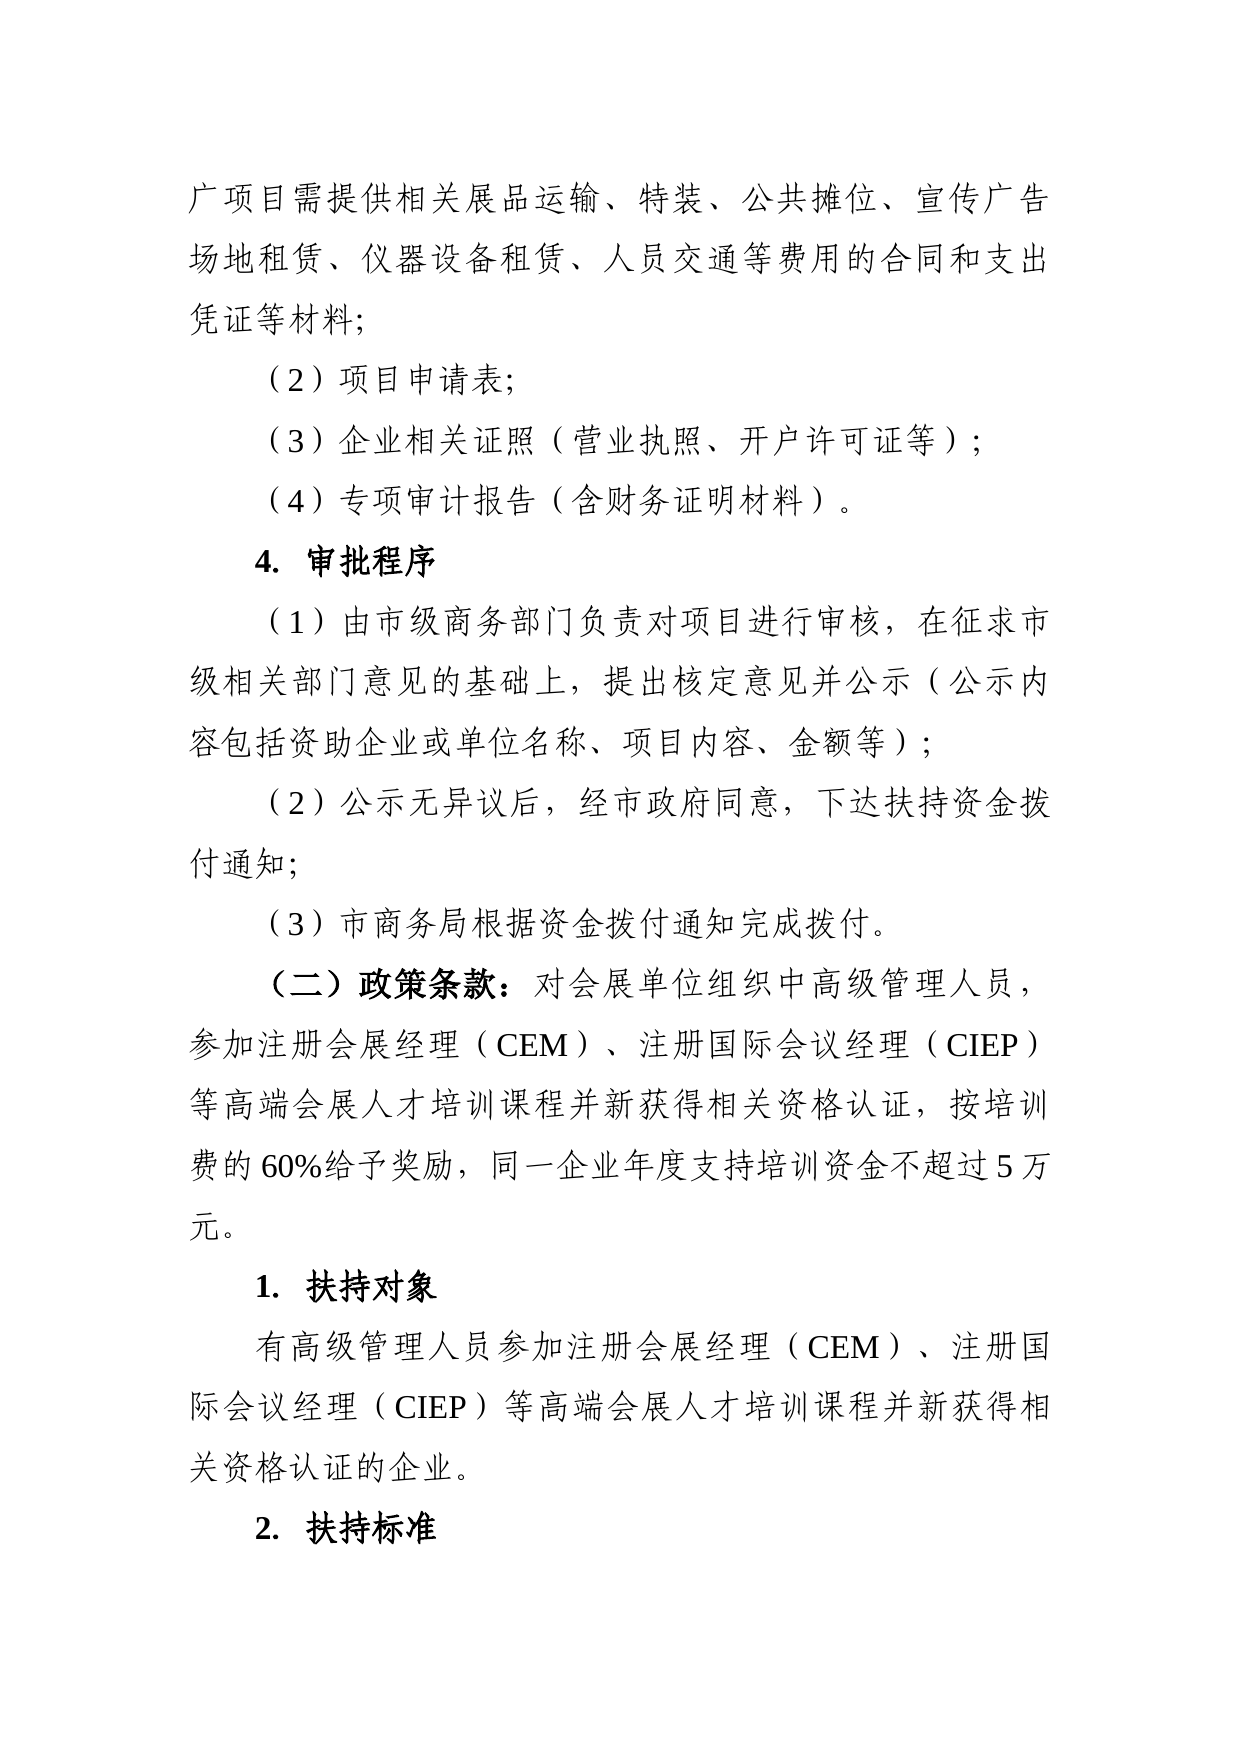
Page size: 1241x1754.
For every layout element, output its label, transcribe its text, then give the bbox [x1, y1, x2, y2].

text 2．扶持标准 [187, 1491, 1053, 1552]
text （2）项目申请表； [187, 343, 1053, 404]
text 4．审批程序 [187, 524, 1053, 585]
text 1．扶持对象 [187, 1249, 1053, 1310]
text （二）政策条款：对会展单位组织中高级管理人员，参加注册会展经理（CEM）、注册国际会议经理（CIEP）等高端会展人才培训课程并新获得相关资格认证，按培训费的60%给予奖励，同一企业年度支持培训资金不超过5万元。 [187, 947, 1053, 1249]
text （2）公示无异议后，经市政府同意，下达扶持资金拨付通知； [187, 766, 1053, 887]
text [187, 162, 1053, 343]
text （1）由市级商务部门负责对项目进行审核，在征求市级相关部门意见的基础上，提出核定意见并公示（公示内容包括资助企业或单位名称、项目内容、金额等）； [187, 585, 1053, 766]
text （3）市商务局根据资金拨付通知完成拨付。 [187, 887, 1053, 947]
text （4）专项审计报告（含财务证明材料）。 [187, 464, 1053, 524]
text 有高级管理人员参加注册会展经理（CEM）、注册国际会议经理（CIEP）等高端会展人才培训课程并新获得相关资格认证的企业。 [187, 1310, 1053, 1491]
text （3）企业相关证照（营业执照、开户许可证等）； [187, 404, 1053, 464]
